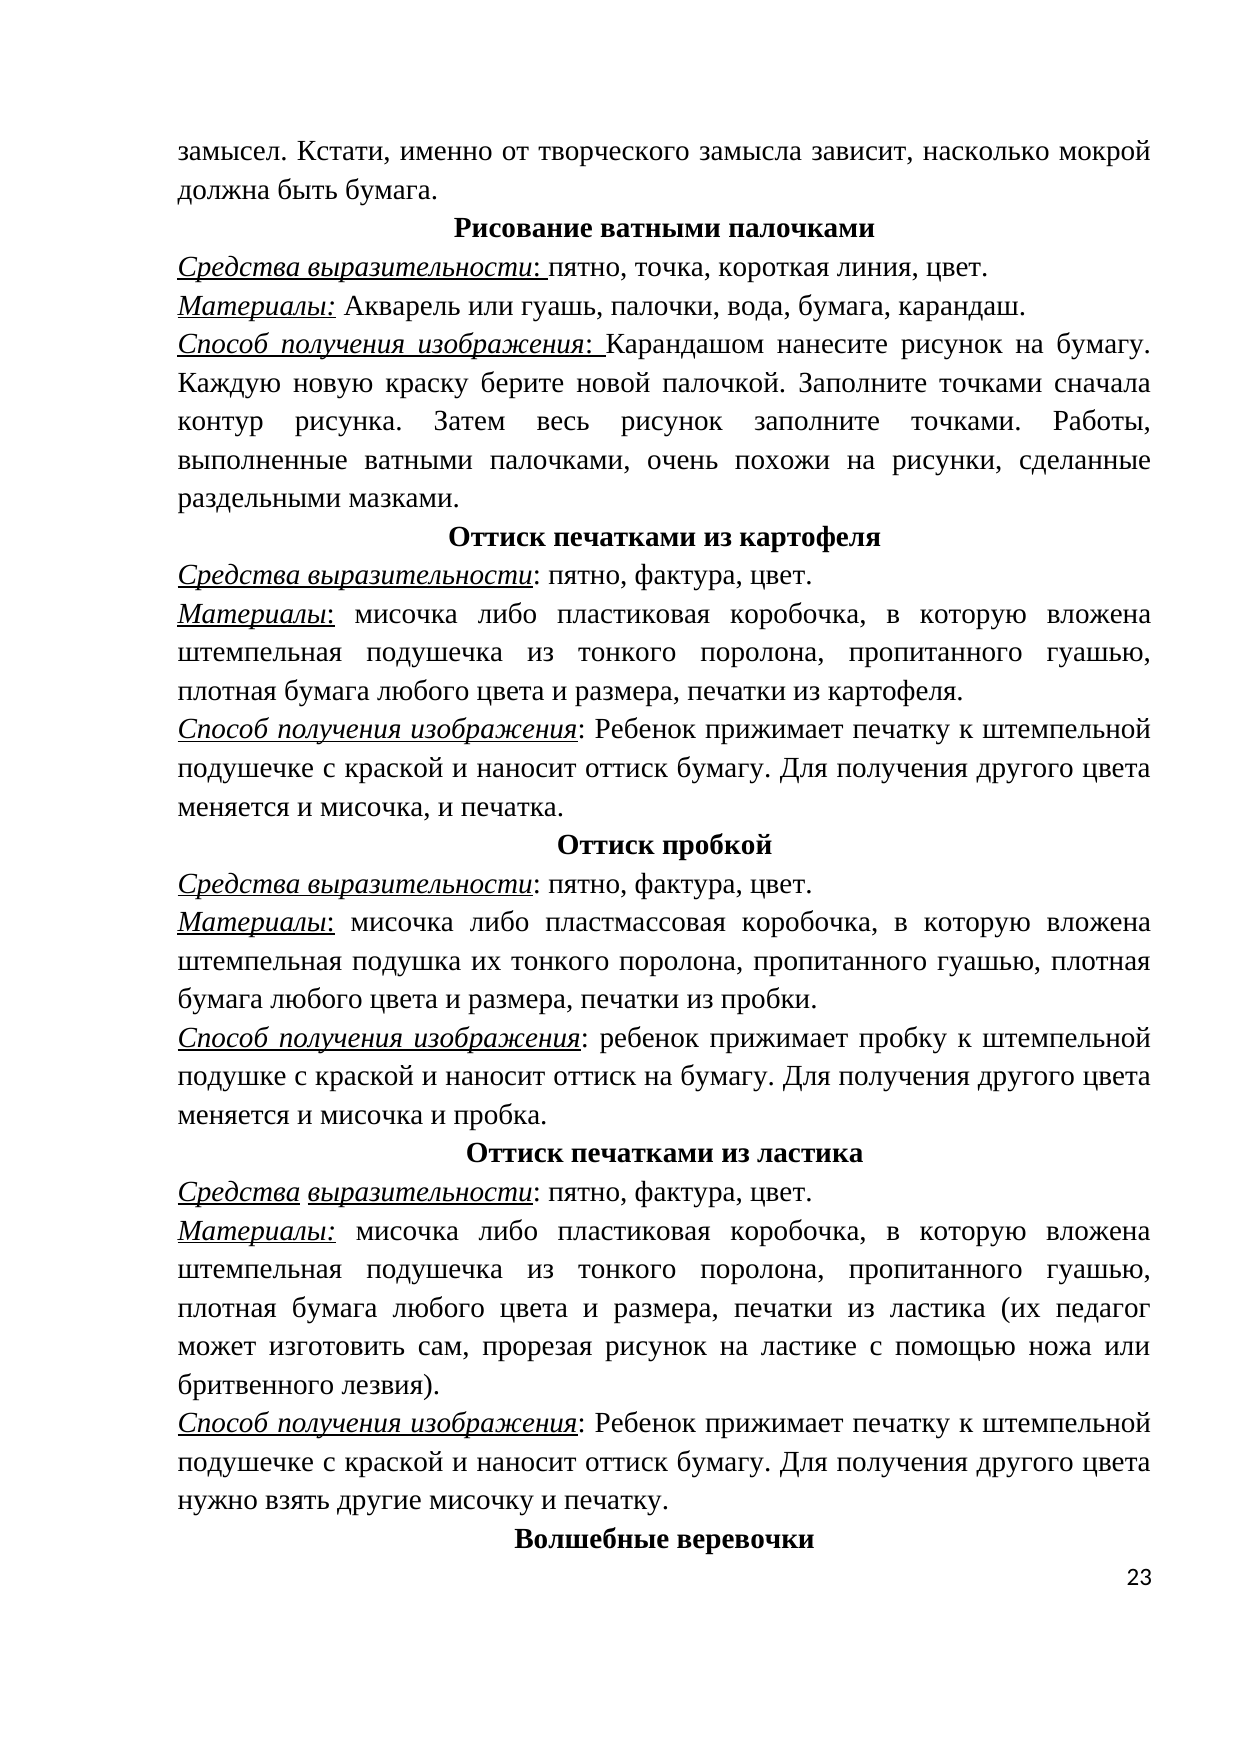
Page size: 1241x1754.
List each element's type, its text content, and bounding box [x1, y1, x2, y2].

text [177, 133, 1152, 206]
text Средства выразительности: пятно, фактура, цвет. [177, 866, 1152, 899]
title Средства выразительности: пятно, фактура, цвет. [177, 1174, 1152, 1208]
title Средства выразительности: пятно, точка, короткая линия, цвет. [177, 249, 1152, 283]
text Материалы: мисочка либо пластмассовая коробочка, в которую вложена штемпельная подушка их тонкого поролона, пропитанного гуашью, плотная бумага любого цвета и размера, печатки из пробки. [177, 904, 1152, 1015]
title Средства выразительности: пятно, фактура, цвет. [177, 557, 1152, 591]
title Оттиск печатками из картофеля [177, 519, 1152, 552]
title Оттиск печатками из ластика [177, 1136, 1152, 1169]
title Волшебные веревочки [177, 1521, 1152, 1554]
title Рисование ватными палочками [177, 211, 1152, 244]
text Оттиск пробкой [177, 827, 1152, 861]
title Материалы: мисочка либо пластиковая коробочка, в которую вложена штемпельная подушечка из тонкого поролона, пропитанного гуашью, плотная бумага любого цвета и размера, печатки из картофеля. [177, 596, 1152, 707]
title Материалы: мисочка либо пластиковая коробочка, в которую вложена штемпельная подушечка из тонкого поролона, пропитанного гуашью, плотная бумага любого цвета и размера, печатки из ластика (их педагог может изготовить сам, прорезая рисунок на ластике с помощью ножа или бритвенного лезвия). [177, 1213, 1152, 1400]
title Способ получения изображения: Ребенок прижимает печатку к штемпельной подушечке с краской и наносит оттиск бумагу. Для получения другого цвета нужно взять другие мисочку и печатку. [177, 1405, 1152, 1516]
text Способ получения изображения: ребенок прижимает пробку к штемпельной подушке с краской и наносит оттиск на бумагу. Для получения другого цвета меняется и мисочка и пробка. [177, 1020, 1152, 1131]
title Способ получения изображения: Карандашом нанесите рисунок на бумагу. Каждую новую краску берите новой палочкой. Заполните точками сначала контур рисунка. Затем весь рисунок заполните точками. Работы, выполненные ватными палочками, очень похожи на рисунки, сделанные раздельными мазками. [177, 326, 1152, 514]
title Способ получения изображения: Ребенок прижимает печатку к штемпельной подушечке с краской и наносит оттиск бумагу. Для получения другого цвета меняется и мисочка, и печатка. [177, 712, 1152, 822]
title Материалы: Акварель или гуашь, палочки, вода, бумага, карандаш. [177, 288, 1152, 321]
